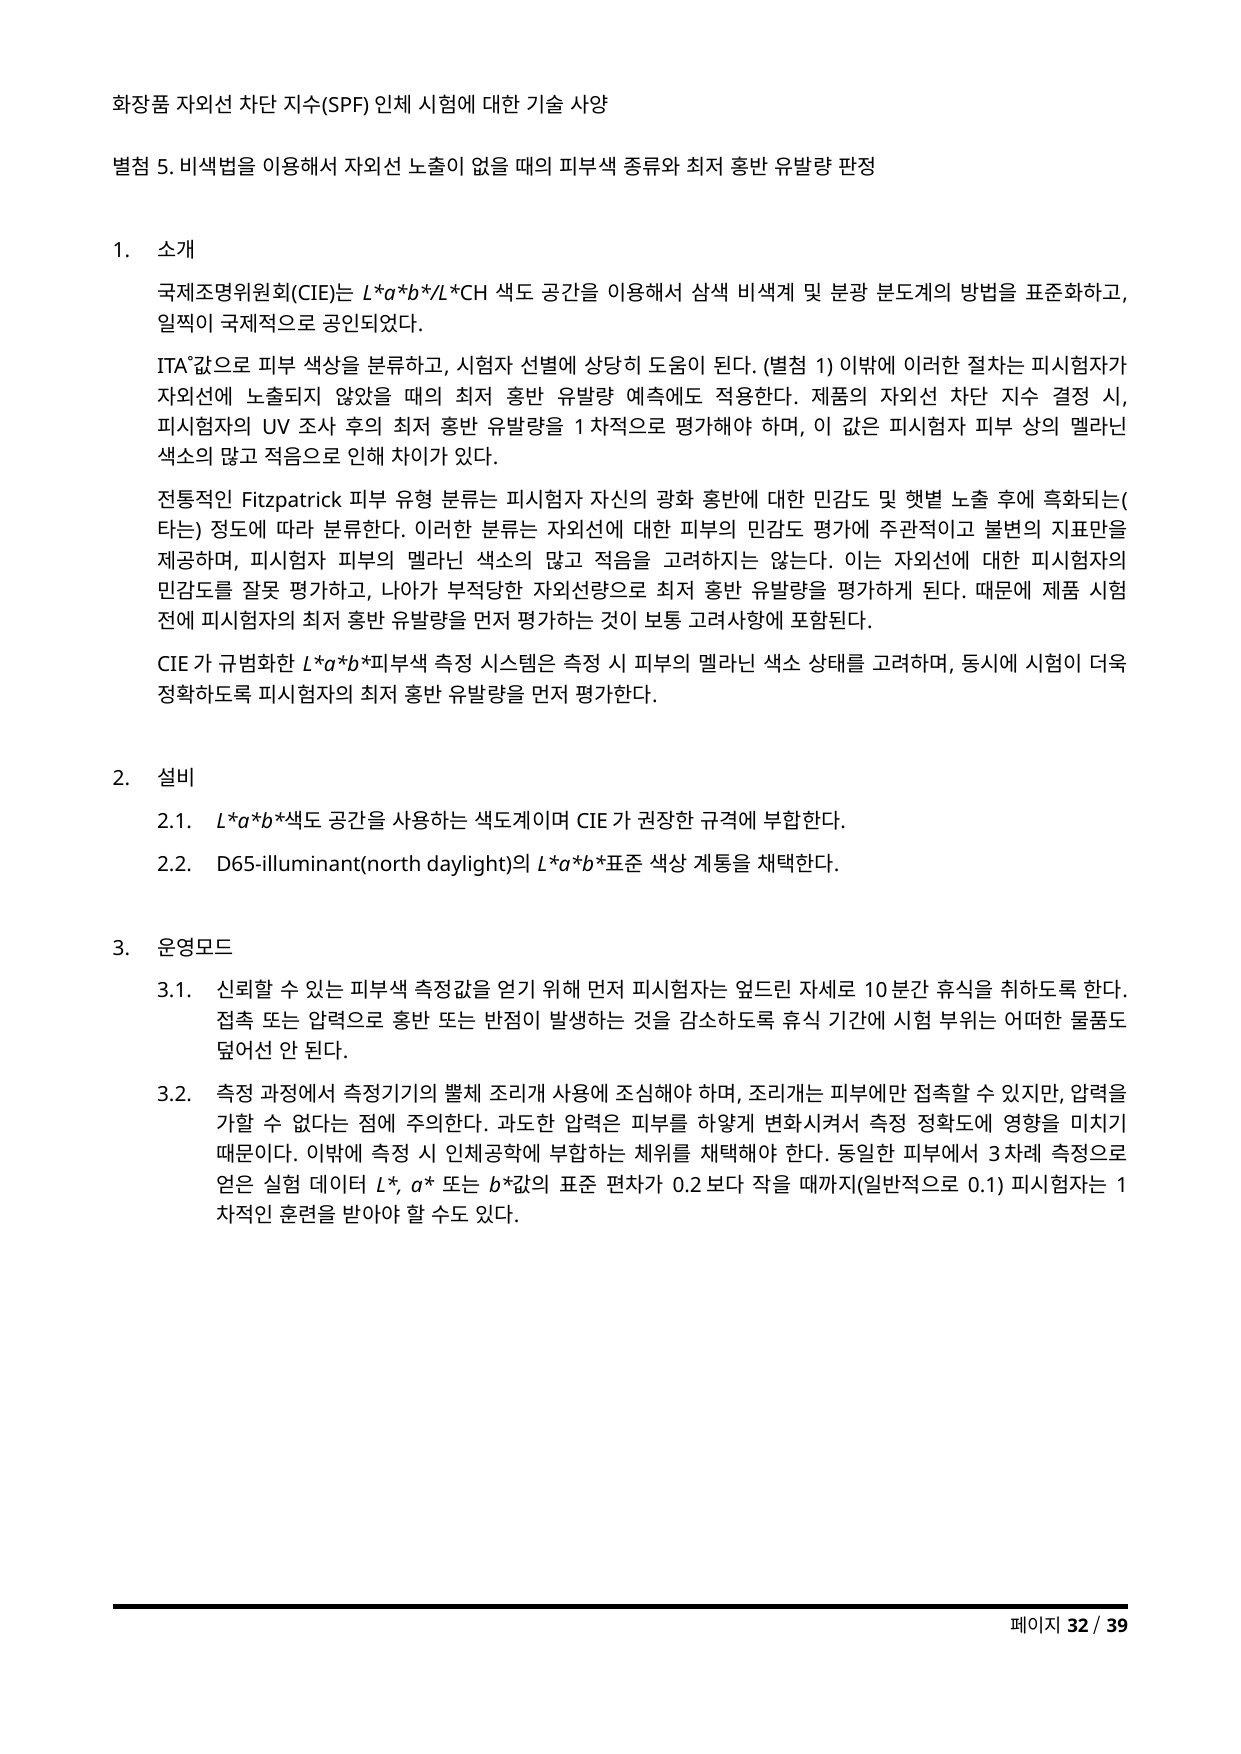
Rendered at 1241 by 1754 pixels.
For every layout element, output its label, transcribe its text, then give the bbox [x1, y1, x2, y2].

text ITA˚값으로 피부 색상을 분류하고, 시험자 선별에 상당히 도움이 된다. (별첨 1) 이밖에 이러한 절차는 피시험자가 자외선에 노출되지 않았을 때의 최저 홍반 유발량 예측에도 적용한다. 제품의 자외선 차단 지수 결정 시, 피시험자의 UV 조사 후의 최저 홍반 유발량을 1차적으로 평가해야 하며, 이 값은 피시험자 피부 상의 멜라닌 색소의 많고 적음으로 인해 차이가 있다. [157, 350, 1128, 471]
list L*a*b*색도 공간을 사용하는 색도계이며 CIE가 권장한 규격에 부합한다. [157, 804, 1128, 835]
text 별첨 5. 비색법을 이용해서 자외선 노출이 없을 때의 피부색 종류와 최저 홍반 유발량 판정 [112, 150, 1128, 180]
text CIE가 규범화한 L*a*b*피부색 측정 시스템은 측정 시 피부의 멜라닌 색소 상태를 고려하며, 동시에 시험이 더욱 정확하도록 피시험자의 최저 홍반 유발량을 먼저 평가한다. [157, 647, 1128, 708]
list 설비 [112, 762, 1128, 792]
list 소개 [112, 234, 1128, 264]
list 신뢰할 수 있는 피부색 측정값을 얻기 위해 먼저 피시험자는 엎드린 자세로 10분간 휴식을 취하도록 한다. 접촉 또는 압력으로 홍반 또는 반점이 발생하는 것을 감소하도록 휴식 기간에 시험 부위는 어떠한 물품도 덮어선 안 된다. [157, 974, 1128, 1064]
text 국제조명위원회(CIE)는 L*a*b*/L*CH 색도 공간을 이용해서 삼색 비색계 및 분광 분도계의 방법을 표준화하고, 일찍이 국제적으로 공인되었다. [157, 277, 1128, 337]
list 운영모드 [112, 931, 1128, 961]
list 측정 과정에서 측정기기의 뿔체 조리개 사용에 조심해야 하며, 조리개는 피부에만 접촉할 수 있지만, 압력을 가할 수 없다는 점에 주의한다. 과도한 압력은 피부를 하얗게 변화시켜서 측정 정확도에 영향을 미치기 때문이다. 이밖에 측정 시 인체공학에 부합하는 체위를 채택해야 한다. 동일한 피부에서 3차례 측정으로 얻은 실험 데이터 L*, a* 또는 b*값의 표준 편차가 0.2보다 작을 때까지(일반적으로 0.1) 피시험자는 1차적인 훈련을 받아야 할 수도 있다. [157, 1077, 1128, 1229]
text 전통적인 Fitzpatrick 피부 유형 분류는 피시험자 자신의 광화 홍반에 대한 민감도 및 햇볕 노출 후에 흑화되는(타는) 정도에 따라 분류한다. 이러한 분류는 자외선에 대한 피부의 민감도 평가에 주관적이고 불변의 지표만을 제공하며, 피시험자 피부의 멜라닌 색소의 많고 적음을 고려하지는 않는다. 이는 자외선에 대한 피시험자의 민감도를 잘못 평가하고, 나아가 부적당한 자외선량으로 최저 홍반 유발량을 평가하게 된다. 때문에 제품 시험 전에 피시험자의 최저 홍반 유발량을 먼저 평가하는 것이 보통 고려사항에 포함된다. [157, 483, 1128, 635]
list D65-illuminant(north daylight)의 L*a*b*표준 색상 계통을 채택한다. [157, 847, 1128, 877]
